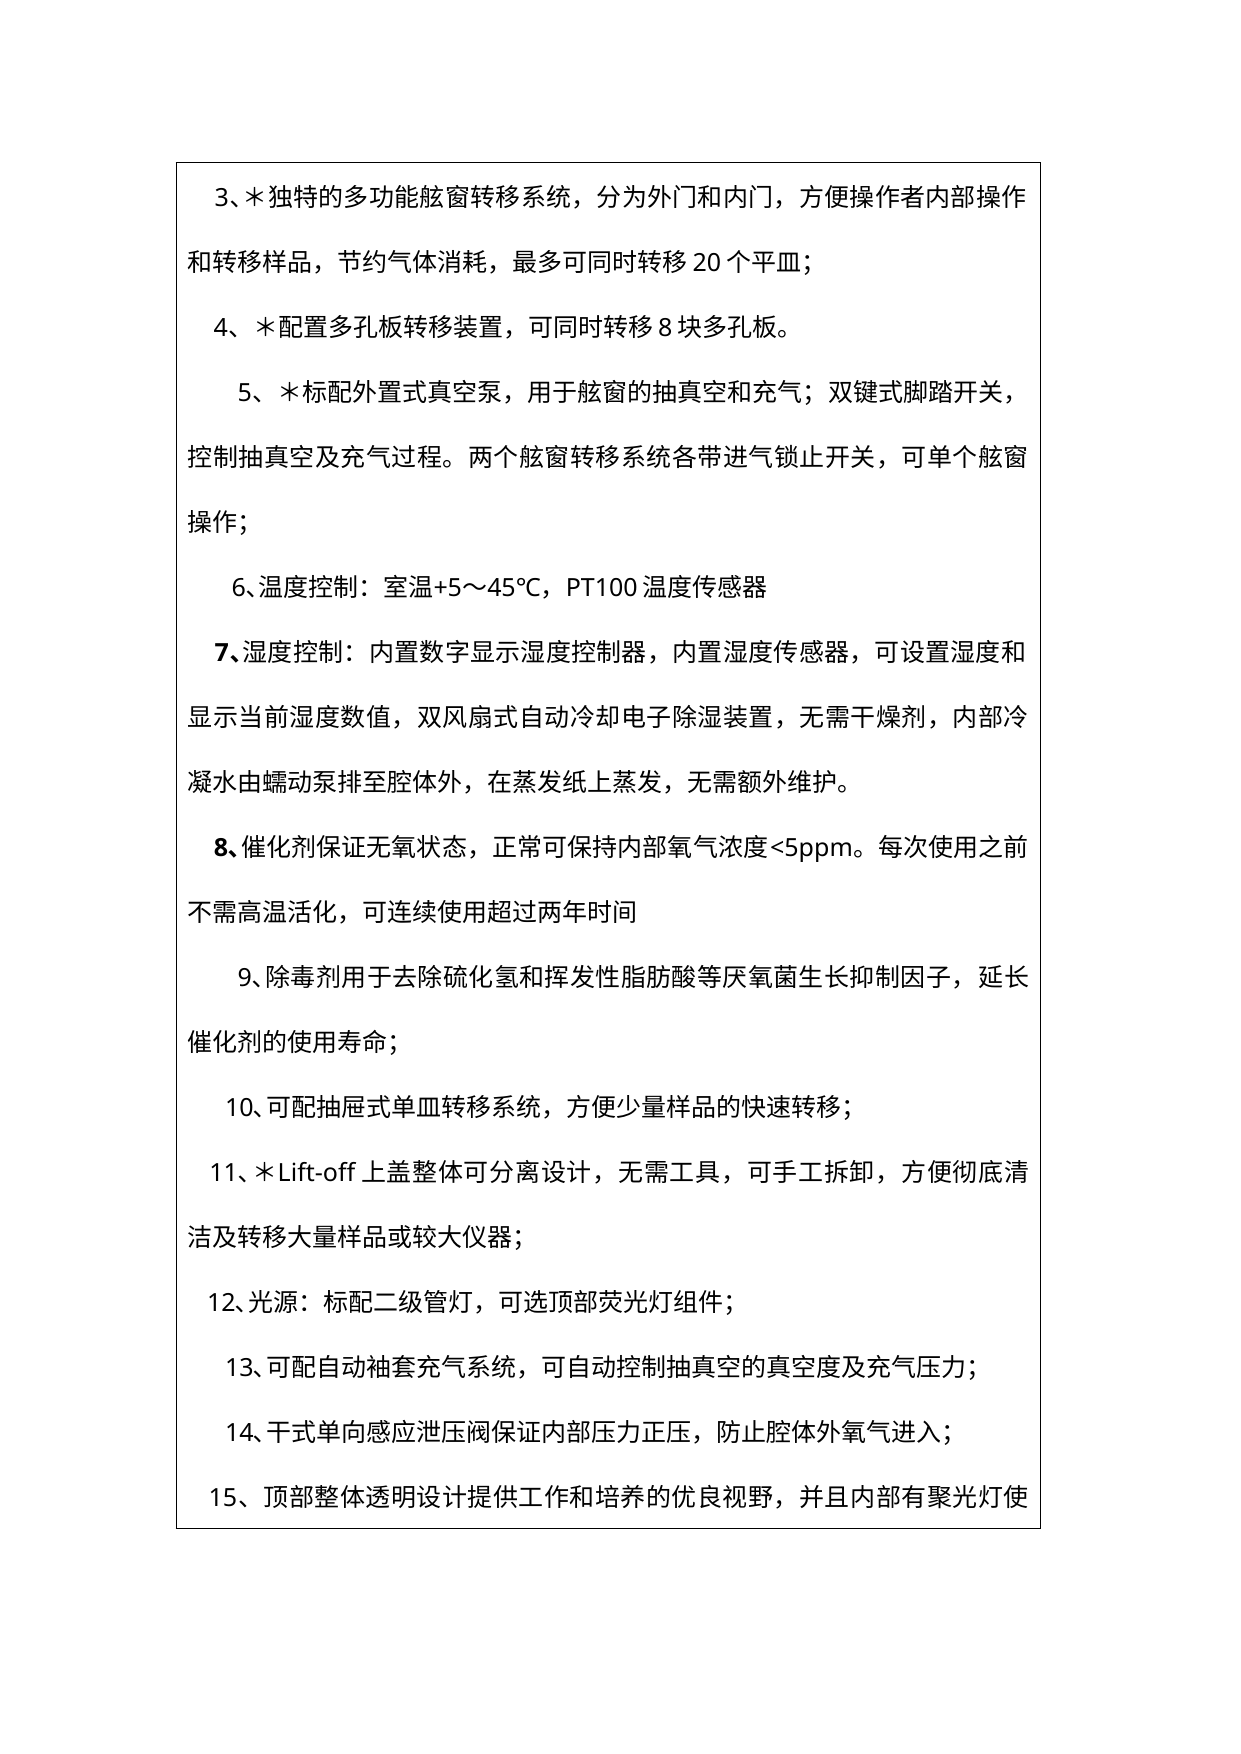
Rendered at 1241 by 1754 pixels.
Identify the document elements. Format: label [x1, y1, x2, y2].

table_cell [177, 163, 1040, 1528]
